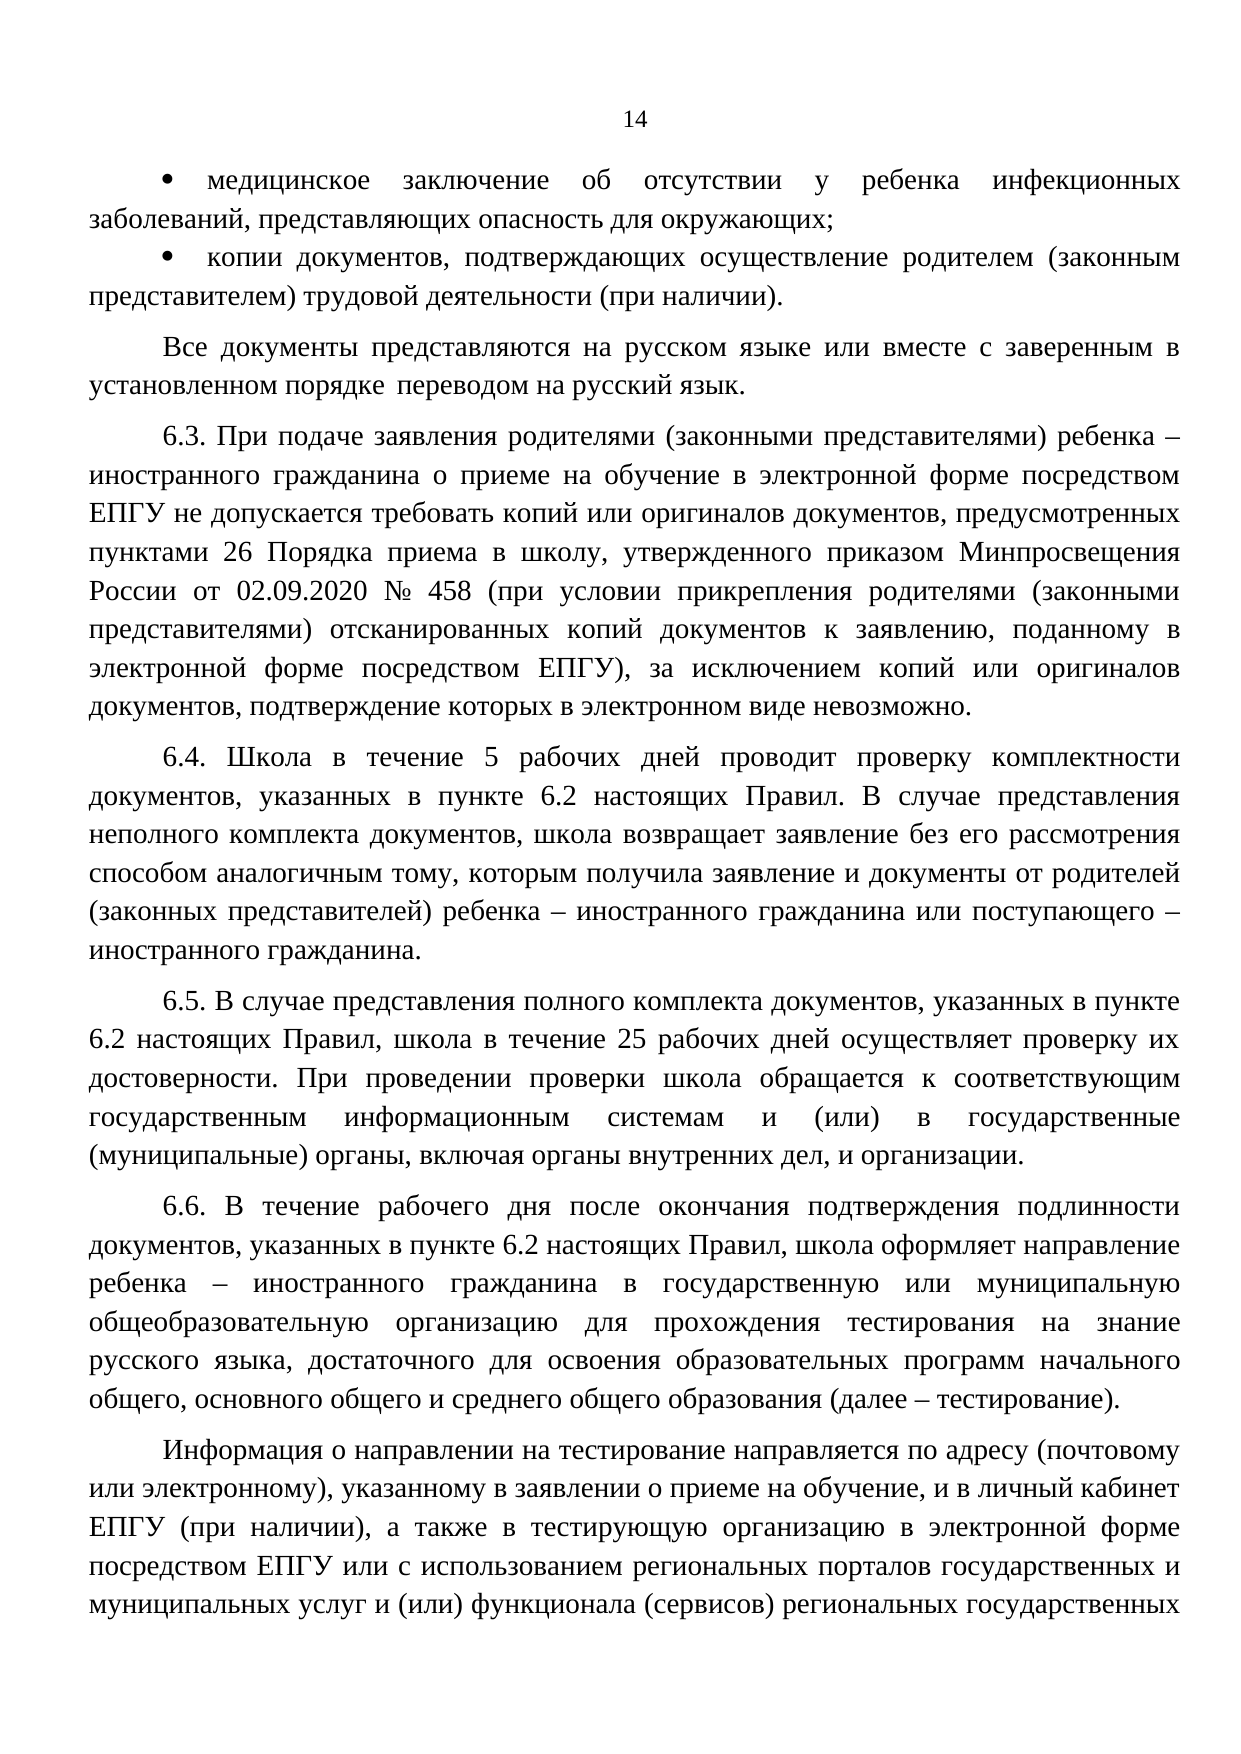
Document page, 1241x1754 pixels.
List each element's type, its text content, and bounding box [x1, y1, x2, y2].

text Все документы представляются на русском языке или вместе с заверенным в установленном порядке переводом на русский язык. [89, 329, 1181, 401]
text 6.3. При подаче заявления родителями (законными представителями) ребенка – иностранного гражданина о приеме на обучение в электронной форме посредством ЕПГУ не допускается требовать копий или оригиналов документов, предусмотренных пунктами 26 Порядка приема в школу, утвержденного приказом Минпросвещения России от 02.09.2020 № 458 (при условии прикрепления родителями (законными представителями) отсканированных копий документов к заявлению, поданному в электронной форме посредством ЕПГУ), за исключением копий или оригиналов документов, подтверждение которых в электронном виде невозможно. [89, 418, 1181, 722]
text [89, 1432, 1181, 1620]
text 6.6. В течение рабочего дня после окончания подтверждения подлинности документов, указанных в пункте 6.2 настоящих Правил, школа оформляет направление ребенка – иностранного гражданина в государственную или муниципальную общеобразовательную организацию для прохождения тестирования на знание русского языка, достаточного для освоения образовательных программ начального общего, основного общего и среднего общего образования (далее – тестирование). [89, 1188, 1181, 1414]
text 6.5. В случае представления полного комплекта документов, указанных в пункте 6.2 настоящих Правил, школа в течение 25 рабочих дней осуществляет проверку их достоверности. При проведении проверки школа обращается к соответствующим государственным информационным системам и (или) в государственные (муниципальные) органы, включая органы внутренних дел, и организации. [89, 983, 1181, 1171]
list копии документов, подтверждающих осуществление родителем (законным представителем) трудовой деятельности (при наличии). [89, 239, 1181, 311]
text 6.4. Школа в течение 5 рабочих дней проводит проверку комплектности документов, указанных в пункте 6.2 настоящих Правил. В случае представления неполного комплекта документов, школа возвращает заявление без его рассмотрения способом аналогичным тому, которым получила заявление и документы от родителей (законных представителей) ребенка – иностранного гражданина или поступающего – иностранного гражданина. [89, 739, 1181, 966]
list медицинское заключение об отсутствии у ребенка инфекционных заболеваний, представляющих опасность для окружающих; [89, 162, 1181, 234]
